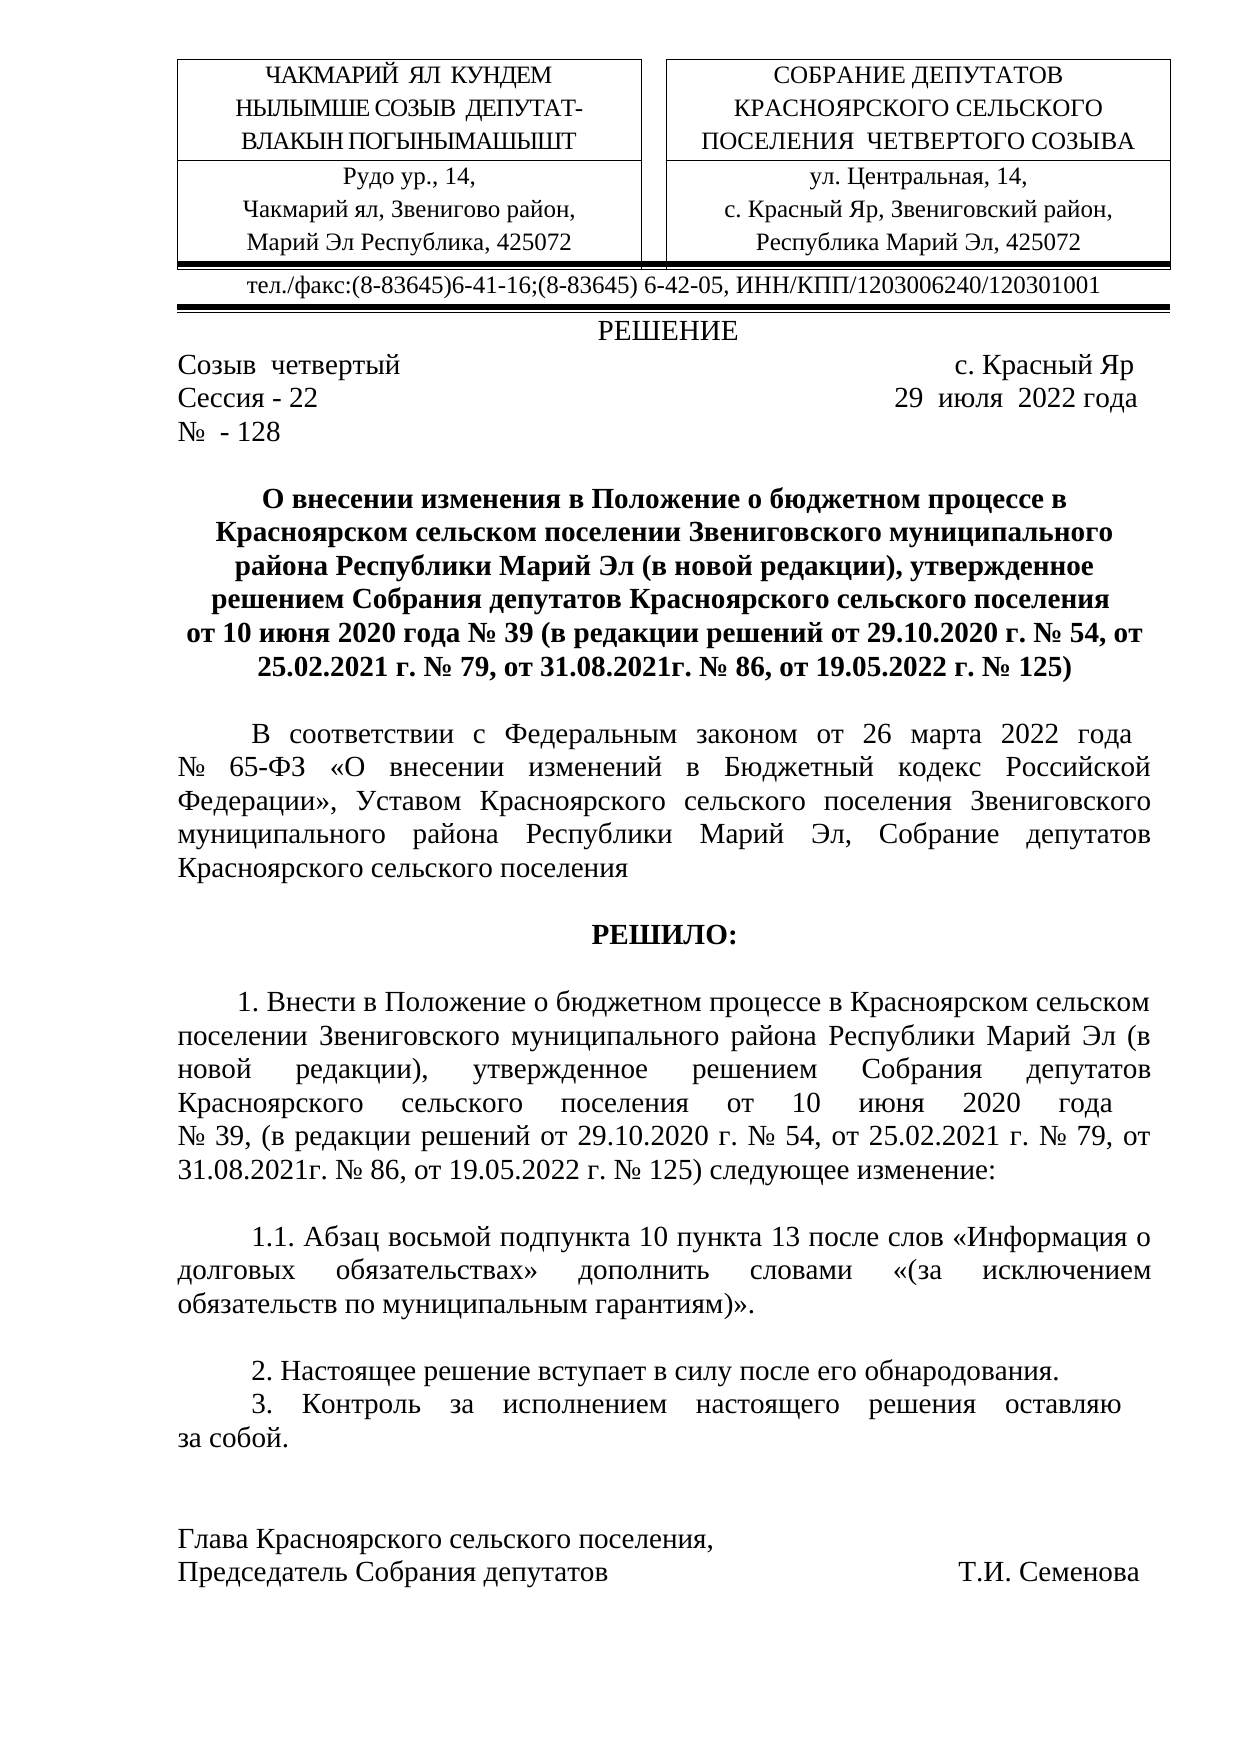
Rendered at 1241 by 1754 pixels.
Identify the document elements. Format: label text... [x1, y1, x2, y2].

text 1.1. Абзац восьмой подпункта 10 пункта 13 после слов «Информация о долговых обязательствах» дополнить словами «(за исключением обязательств по муниципальным гарантиям)». [177, 1219, 1152, 1319]
table_cell тел./факс:(8-83645)6-41-16;(8-83645) 6-42-05, ИНН/КПП/1203006240/120301001 [177, 270, 1170, 304]
text Сессия - 22 29 июля 2022 года [177, 380, 1152, 414]
table_cell Рудо ур., 14, Чакмарий ял, Звенигово район, Марий Эл Республика, 425072 [178, 161, 641, 261]
text 1. Внести в Положение о бюджетном процессе в Красноярском сельском поселении Звениговского муниципального района Республики Марий Эл (в новой редакции), утвержденное решением Собрания депутатов Красноярского сельского поселения от 10 июня 2020 года № 39, (в редакции решений от 29.10.2020 г. № 54, от 25.02.2021 г. № 79, от 31.08.2021г. № 86, от 19.05.2022 г. № 125) следующее изменение: [177, 984, 1152, 1185]
text В соответствии с Федеральным законом от 26 марта 2022 года № 65-ФЗ «О внесении изменений в Бюджетный кодекс Российской Федерации», Уставом Красноярского сельского поселения Звениговского муниципального района Республики Марий Эл, Собрание депутатов Красноярского сельского поселения [177, 716, 1152, 883]
text 2. Настоящее решение вступает в силу после его обнародования. [177, 1353, 1152, 1387]
text О внесении изменения в Положение о бюджетном процессе в Красноярском сельском поселении Звениговского муниципального района Республики Марий Эл (в новой редакции), утвержденное решением Собрания депутатов Красноярского сельского поселения от 10 июня 2020 года № 39 (в редакции решений от 29.10.2020 г. № 54, от 25.02.2021 г. № 79, от 31.08.2021г. № 86, от 19.05.2022 г. № 125) [177, 481, 1152, 682]
text Созыв четвертый с. Красный Яр [177, 347, 1152, 380]
text Глава Красноярского сельского поселения, [177, 1521, 1152, 1554]
table_cell [642, 160, 666, 261]
table_header [642, 59, 666, 160]
table_header СОБРАНИЕ ДЕПУТАТОВ КРАСНОЯРСКОГО СЕЛЬСКОГО ПОСЕЛЕНИЯ ЧЕТВЕРТОГО СОЗЫВА [667, 60, 1170, 160]
text № - 128 [177, 414, 1152, 447]
text РЕШЕНИЕ [177, 313, 1152, 347]
text 3. Контроль за исполнением настоящего решения оставляю за собой. [177, 1387, 1152, 1454]
table_header ЧАКМАРИЙ ЯЛ КУНДЕМ НЫЛЫМШЕ СОЗЫВ ДЕПУТАТ-ВЛАКЫН ПОГЫНЫМАШЫШТ [178, 60, 641, 160]
text Председатель Собрания депутатов Т.И. Семенова [177, 1554, 1152, 1588]
table_cell ул. Центральная, 14, с. Красный Яр, Звениговский район, Республика Марий Эл, 425072 [667, 161, 1170, 261]
text РЕШИЛО: [177, 917, 1152, 951]
